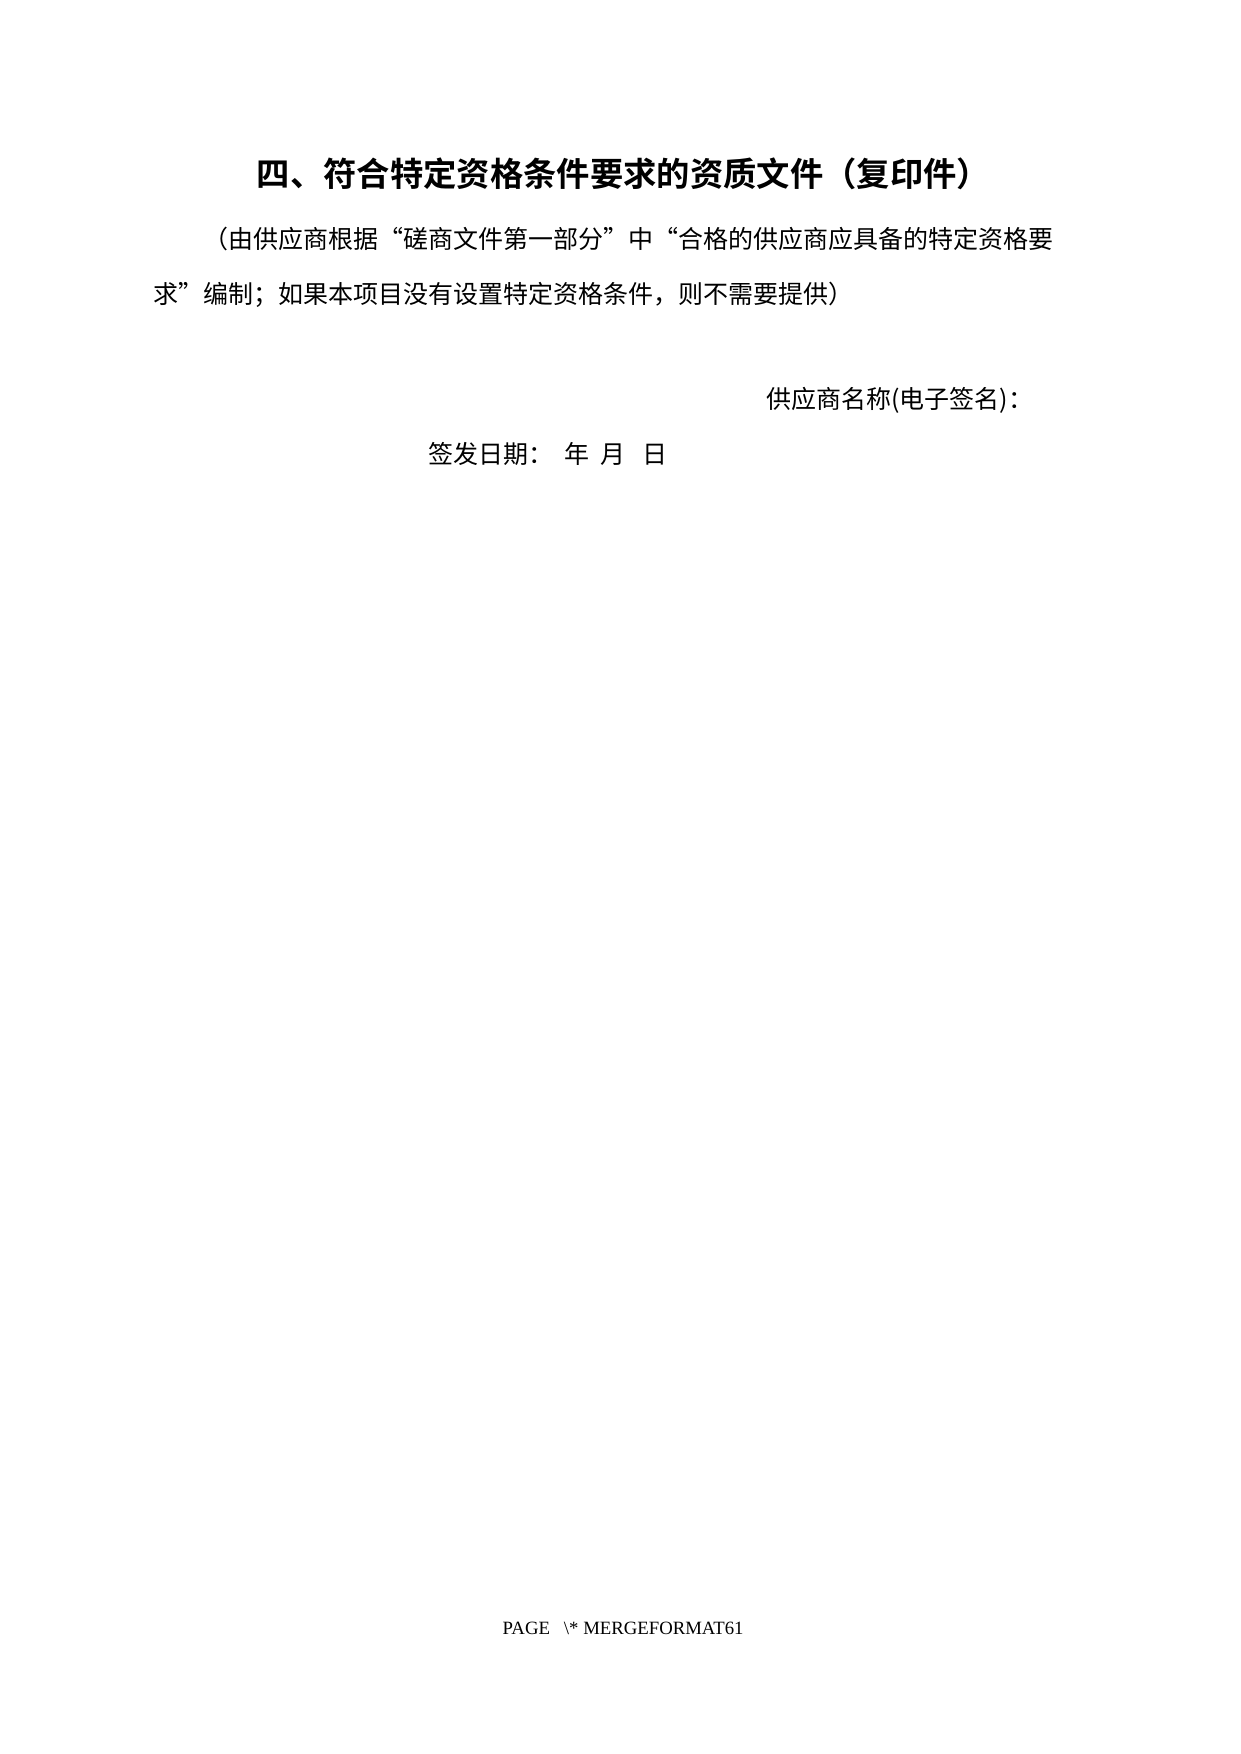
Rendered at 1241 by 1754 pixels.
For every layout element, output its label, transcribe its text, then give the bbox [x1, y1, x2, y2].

text 供应商名称(电子签名)： [153, 380, 1092, 416]
text （由供应商根据“磋商文件第一部分”中“合格的供应商应具备的特定资格要求”编制；如果本项目没有设置特定资格条件，则不需要提供） [153, 220, 1092, 311]
text 四、符合特定资格条件要求的资质文件（复印件） [153, 148, 1092, 196]
text 签发日期： 年 月 日 [153, 434, 1092, 470]
